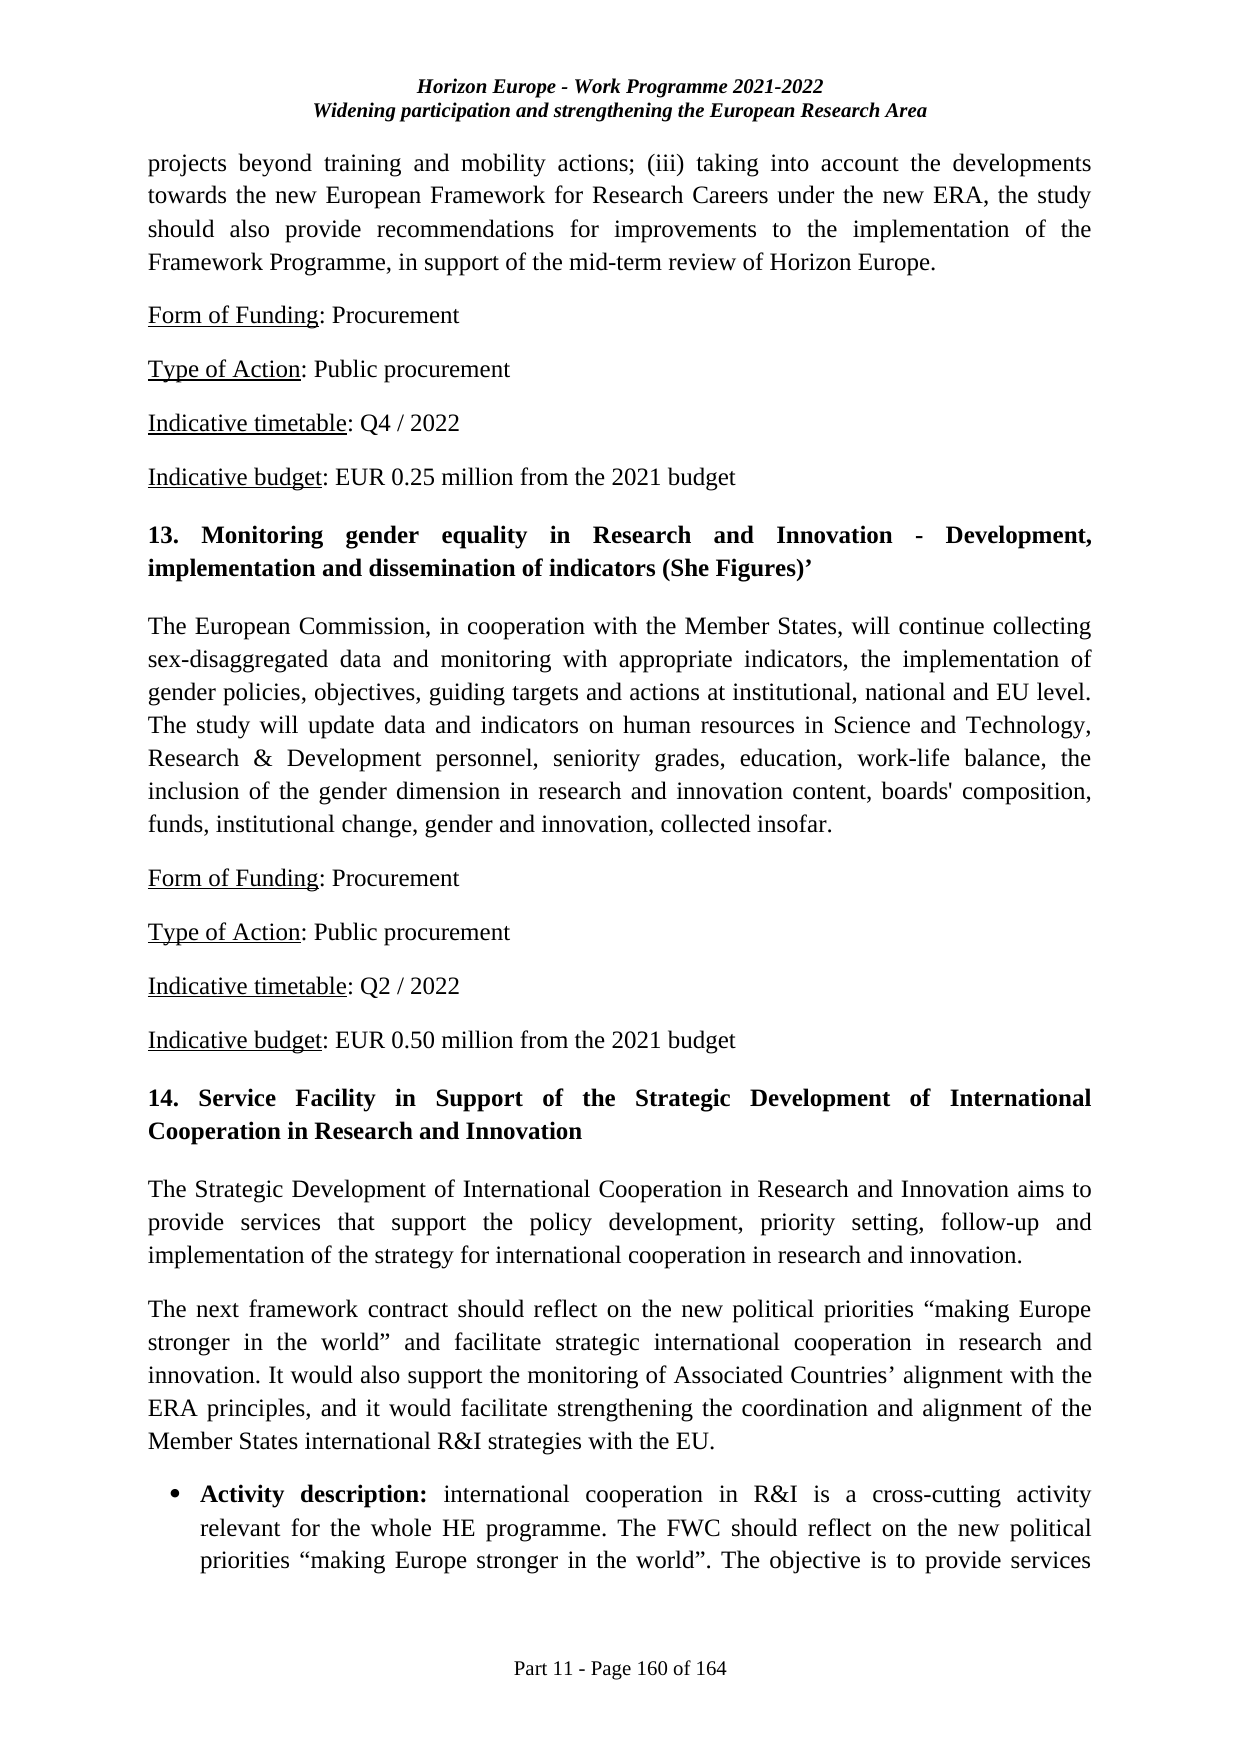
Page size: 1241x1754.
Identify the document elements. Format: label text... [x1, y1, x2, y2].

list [181, 1479, 1093, 1574]
text Type of Action: Public procurement [148, 917, 1093, 946]
text Indicative budget: EUR 0.50 million from the 2021 budget [148, 1025, 1093, 1053]
text Indicative budget: EUR 0.25 million from the 2021 budget [148, 462, 1093, 491]
text The European Commission, in cooperation with the Member States, will continue collecting sex-disaggregated data and monitoring with appropriate indicators, the implementation of gender policies, objectives, guiding targets and actions at institutional, national and EU level. The study will update data and indicators on human resources in Science and Technology, Research & Development personnel, seniority grades, education, work-life balance, the inclusion of the gender dimension in research and innovation content, boards' composition, funds, institutional change, gender and innovation, collected insofar. [148, 611, 1093, 838]
text The Strategic Development of International Cooperation in Research and Innovation aims to provide services that support the policy development, priority setting, follow-up and implementation of the strategy for international cooperation in research and innovation. [148, 1174, 1093, 1268]
text The next framework contract should reflect on the new political priorities “making Europe stronger in the world” and facilitate strategic international cooperation in research and innovation. It would also support the monitoring of Associated Countries’ alignment with the ERA principles, and it would facilitate strengthening the coordination and alignment of the Member States international R&I strategies with the EU. [148, 1294, 1093, 1454]
text Indicative timetable: Q2 / 2022 [148, 971, 1093, 999]
text Form of Funding: Procurement [148, 863, 1093, 892]
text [148, 148, 1093, 275]
text Form of Funding: Procurement [148, 301, 1093, 329]
text Indicative timetable: Q4 / 2022 [148, 408, 1093, 437]
subtitle 13. Monitoring gender equality in Research and Innovation - Development, implementation and dissemination of indicators (She Figures)’ [148, 520, 1093, 582]
subtitle 14. Service Facility in Support of the Strategic Development of International Cooperation in Research and Innovation [148, 1083, 1093, 1144]
text Type of Action: Public procurement [148, 354, 1093, 383]
